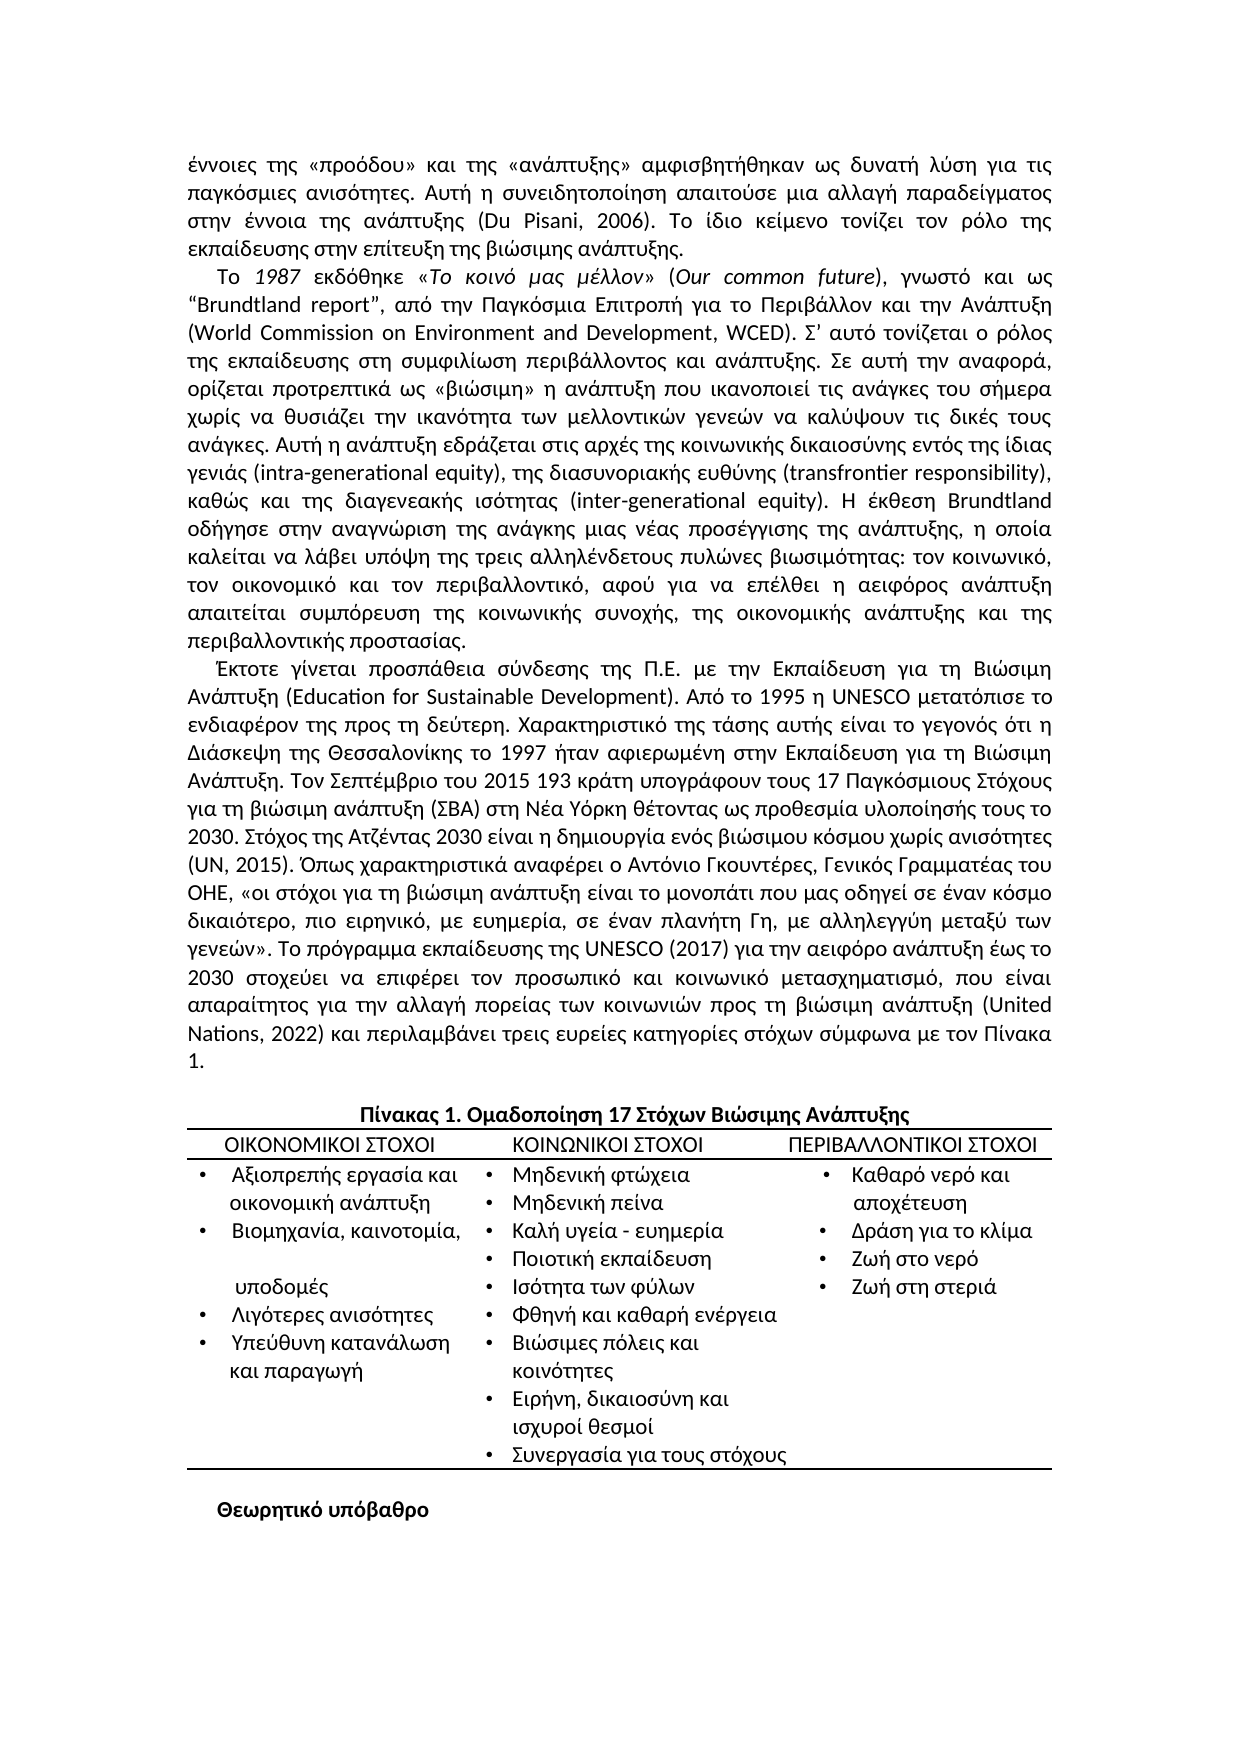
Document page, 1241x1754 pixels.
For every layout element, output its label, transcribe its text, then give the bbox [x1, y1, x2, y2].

table_header ΟΙΚΟΝΟΜΙΚΟΙ ΣΤΟΧΟΙ [187, 1130, 475, 1158]
table_cell Καθαρό νερό και αποχέτευση Δράση για το κλίμα Ζωή στο νερό Ζωή στη στεριά [808, 1160, 1052, 1468]
table_cell Αξιοπρεπής εργασία και οικονομική ανάπτυξη Βιομηχανία, καινοτομία, υποδομές Λιγότερες ανισότητες Υπεύθυνη κατανάλωση και παραγωγή [187, 1160, 475, 1468]
text Το 1987 εκδόθηκε «Το κοινό μας μέλλον» (Our common future), γνωστό και ως “Brundtland report”, από την Παγκόσμια Επιτροπή για το Περιβάλλον και την Ανάπτυξη (World Commission on Environment and Development, WCED). Σ’ αυτό τονίζεται ο ρόλος της εκπαίδευσης στη συμφιλίωση περιβάλλοντος και ανάπτυξης. Σε αυτή την αναφορά, ορίζεται προτρεπτικά ως «βιώσιμη» η ανάπτυξη που ικανοποιεί τις ανάγκες του σήμερα χωρίς να θυσιάζει την ικανότητα των μελλοντικών γενεών να καλύψουν τις δικές τους ανάγκες. Αυτή η ανάπτυξη εδράζεται στις αρχές της κοινωνικής δικαιοσύνης εντός της ίδιας γενιάς (intra-generational equity), της διασυνοριακής ευθύνης (transfrontier responsibility), καθώς και της διαγενεακής ισότητας (inter-generational equity). Η έκθεση Brundtland οδήγησε στην αναγνώριση της ανάγκης μιας νέας προσέγγισης της ανάπτυξης, η οποία καλείται να λάβει υπόψη της τρεις αλληλένδετους πυλώνες βιωσιμότητας: τον κοινωνικό, τον οικονομικό και τον περιβαλλοντικό, αφού για να επέλθει η αειφόρος ανάπτυξη απαιτείται συμπόρευση της κοινωνικής συνοχής, της οικονομικής ανάπτυξης και της περιβαλλοντικής προστασίας. [187, 262, 1053, 654]
text Θεωρητικό υπόβαθρο [187, 1495, 1053, 1523]
table_cell Μηδενική φτώχεια Μηδενική πείνα Καλή υγεία - ευημερία Ποιοτική εκπαίδευση Ισότητα των φύλων Φθηνή και καθαρή ενέργεια Βιώσιμες πόλεις και κοινότητες Ειρήνη, δικαιοσύνη και ισχυροί θεσμοί Συνεργασία για τους στόχους [475, 1160, 807, 1468]
table_header ΠΕΡΙΒΑΛΛΟΝΤΙΚΟΙ ΣΤΟΧΟΙ [764, 1130, 1052, 1158]
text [187, 150, 1053, 262]
table_header ΚΟΙΝΩΝΙΚΟΙ ΣΤΟΧΟΙ [475, 1130, 764, 1158]
text Πίνακας 1. Ομαδοποίηση 17 Στόχων Βιώσιμης Ανάπτυξης [187, 1100, 1053, 1128]
text Έκτοτε γίνεται προσπάθεια σύνδεσης της Π.Ε. με την Εκπαίδευση για τη Βιώσιμη Ανάπτυξη (Education for Sustainable Development). Από το 1995 η UNESCO μετατόπισε το ενδιαφέρον της προς τη δεύτερη. Χαρακτηριστικό της τάσης αυτής είναι το γεγονός ότι η Διάσκεψη της Θεσσαλονίκης το 1997 ήταν αφιερωμένη στην Εκπαίδευση για τη Βιώσιμη Ανάπτυξη. Τον Σεπτέμβριο του 2015 193 κράτη υπογράφουν τους 17 Παγκόσμιους Στόχους για τη βιώσιμη ανάπτυξη (ΣΒΑ) στη Νέα Υόρκη θέτοντας ως προθεσμία υλοποίησής τους το 2030. Στόχος της Ατζέντας 2030 είναι η δημιουργία ενός βιώσιμου κόσμου χωρίς ανισότητες (UN, 2015). Όπως χαρακτηριστικά αναφέρει o Αντόνιο Γκουντέρες, Γενικός Γραμματέας του ΟΗΕ, «οι στόχοι για τη βιώσιμη ανάπτυξη είναι το μονοπάτι που μας οδηγεί σε έναν κόσμο δικαιότερο, πιο ειρηνικό, με ευημερία, σε έναν πλανήτη Γη, με αλληλεγγύη μεταξύ των γενεών». Το πρόγραμμα εκπαίδευσης της UNESCO (2017) για την αειφόρο ανάπτυξη έως το 2030 στοχεύει να επιφέρει τον προσωπικό και κοινωνικό μετασχηματισμό, που είναι απαραίτητος για την αλλαγή πορείας των κοινωνιών προς τη βιώσιμη ανάπτυξη (United Nations, 2022) και περιλαμβάνει τρεις ευρείες κατηγορίες στόχων σύμφωνα με τον Πίνακα 1. [187, 654, 1053, 1075]
